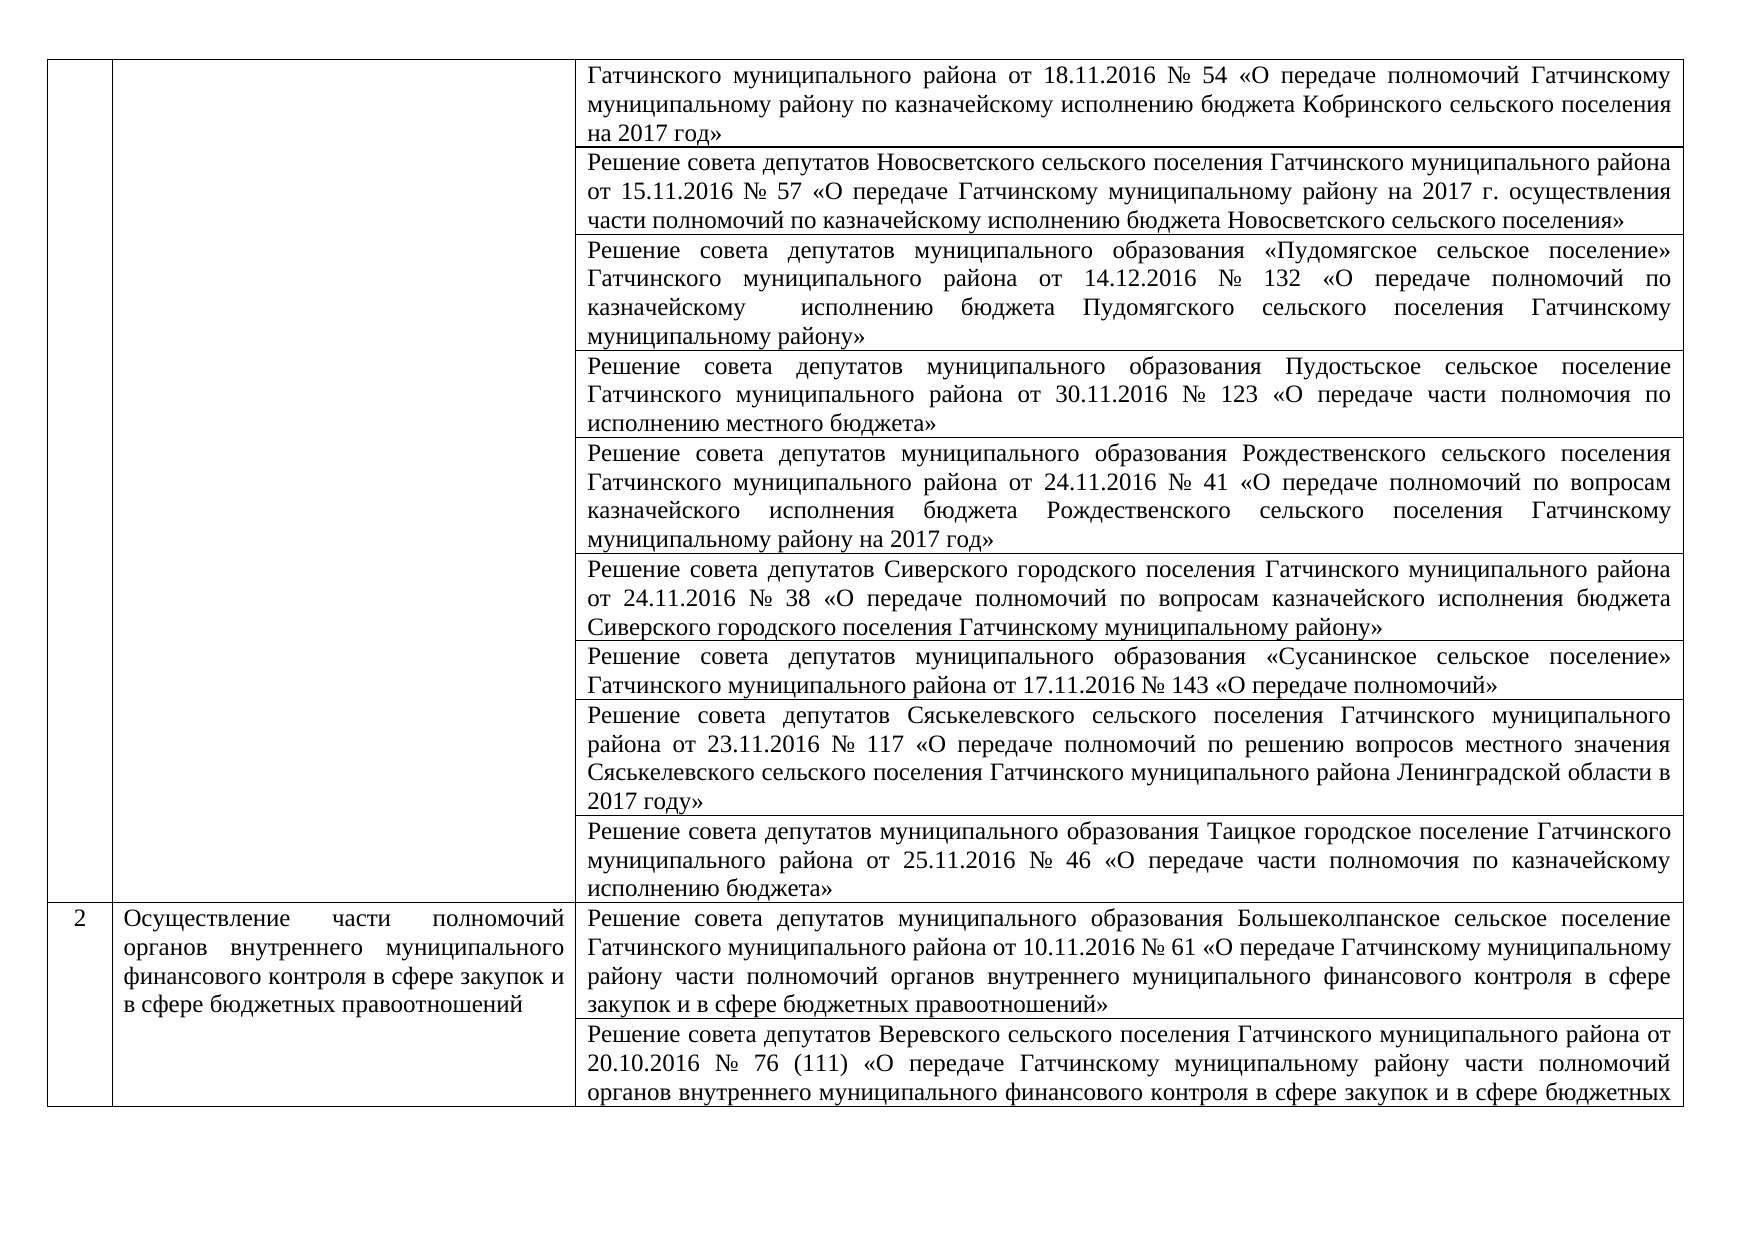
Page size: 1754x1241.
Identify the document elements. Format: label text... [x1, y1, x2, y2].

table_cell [576, 1019, 1683, 1106]
table_cell Осуществление части полномочий органов внутреннего муниципального финансового контроля в сфере закупок и в сфере бюджетных правоотношений [113, 903, 575, 1106]
table_cell Решение совета депутатов Сяськелевского сельского поселения Гатчинского муниципального района от 23.11.2016 № 117 «О передаче полномочий по решению вопросов местного значения Сяськелевского сельского поселения Гатчинского муниципального района Ленинградской области в 2017 году» [576, 700, 1683, 815]
table_cell Решение совета депутатов муниципального образования Таицкое городское поселение Гатчинского муниципального района от 25.11.2016 № 46 «О передаче части полномочия по казначейскому исполнению бюджета» [576, 816, 1683, 902]
table_cell 2 [48, 903, 112, 1106]
table_cell Решение совета депутатов Новосветского сельского поселения Гатчинского муниципального района от 15.11.2016 № 57 «О передаче Гатчинскому муниципальному району на 2017 г. осуществления части полномочий по казначейскому исполнению бюджета Новосветского сельского поселения» [576, 148, 1683, 234]
table_cell Решение совета депутатов Сиверского городского поселения Гатчинского муниципального района от 24.11.2016 № 38 «О передаче полномочий по вопросам казначейского исполнения бюджета Сиверского городского поселения Гатчинскому муниципальному району» [576, 554, 1683, 640]
table_cell Решение совета депутатов муниципального образования «Сусанинское сельское поселение» Гатчинского муниципального района от 17.11.2016 № 143 «О передаче полномочий» [576, 641, 1683, 699]
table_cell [576, 60, 1683, 146]
table_cell Решение совета депутатов муниципального образования Большеколпанское сельское поселение Гатчинского муниципального района от 10.11.2016 № 61 «О передаче Гатчинскому муниципальному району части полномочий органов внутреннего муниципального финансового контроля в сфере закупок и в сфере бюджетных правоотношений» [576, 903, 1683, 1018]
table_cell Решение совета депутатов муниципального образования «Пудомягское сельское поселение» Гатчинского муниципального района от 14.12.2016 № 132 «О передаче полномочий по казначейскому исполнению бюджета Пудомягского сельского поселения Гатчинскому муниципальному району» [576, 235, 1683, 350]
table_cell Решение совета депутатов муниципального образования Пудостьское сельское поселение Гатчинского муниципального района от 30.11.2016 № 123 «О передаче части полномочия по исполнению местного бюджета» [576, 351, 1683, 437]
table_cell Решение совета депутатов муниципального образования Рождественского сельского поселения Гатчинского муниципального района от 24.11.2016 № 41 «О передаче полномочий по вопросам казначейского исполнения бюджета Рождественского сельского поселения Гатчинскому муниципальному району на 2017 год» [576, 438, 1683, 553]
